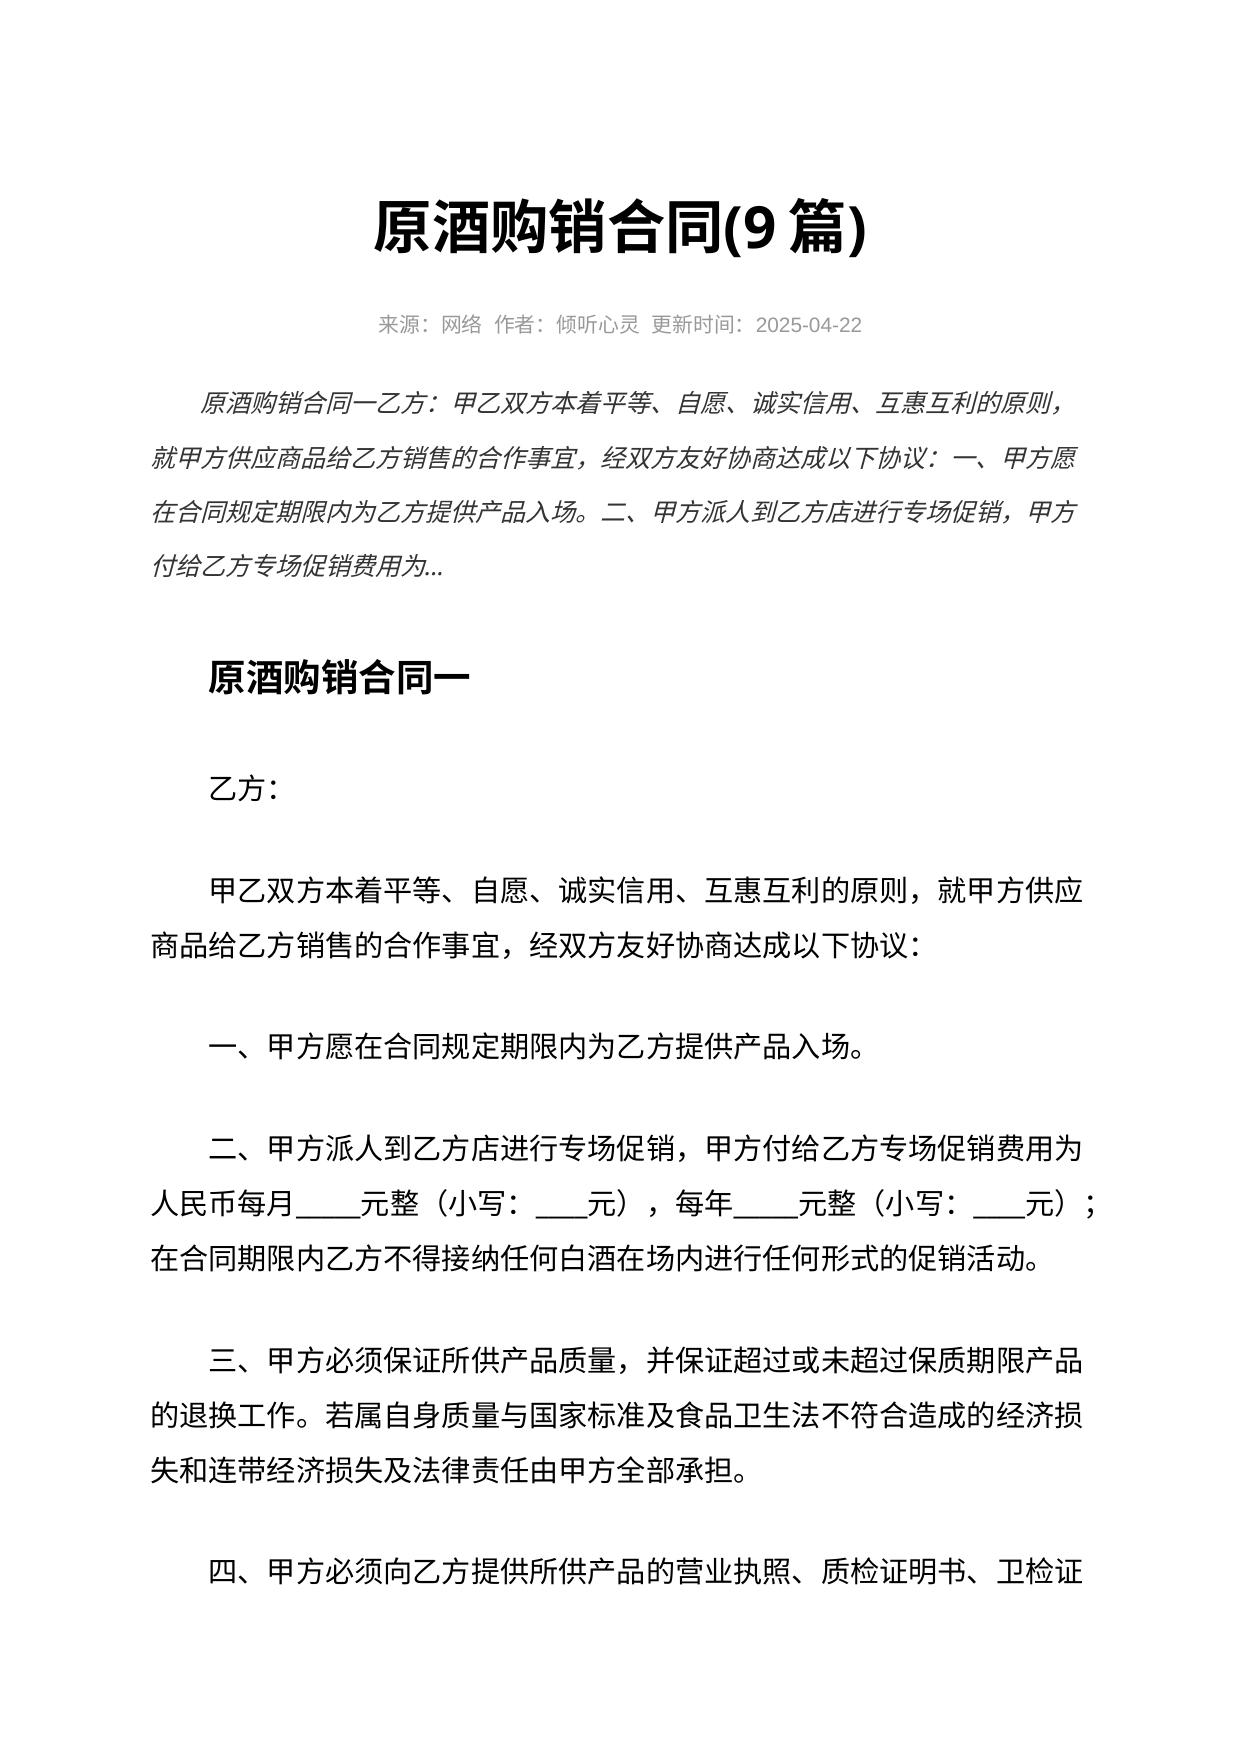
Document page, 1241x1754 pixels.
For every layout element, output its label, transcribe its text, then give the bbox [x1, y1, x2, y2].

text 二、甲方派人到乙方店进行专场促销，甲方付给乙方专场促销费用为人民币每月_____元整（小写：____元），每年_____元整（小写：____元）；在合同期限内乙方不得接纳任何白酒在场内进行任何形式的促销活动。 [150, 1126, 1090, 1278]
text 甲乙双方本着平等、自愿、诚实信用、互惠互利的原则，就甲方供应商品给乙方销售的合作事宜，经双方友好协商达成以下协议： [150, 867, 1090, 964]
text 三、甲方必须保证所供产品质量，并保证超过或未超过保质期限产品的退换工作。若属自身质量与国家标准及食品卫生法不符合造成的经济损失和连带经济损失及法律责任由甲方全部承担。 [150, 1337, 1090, 1489]
text 原酒购销合同一 [150, 648, 1090, 702]
text 来源：网络 作者：倾听心灵 更新时间：2025-04-22 [150, 313, 1090, 337]
text 原酒购销合同一乙方：甲乙双方本着平等、自愿、诚实信用、互惠互利的原则，就甲方供应商品给乙方销售的合作事宜，经双方友好协商达成以下协议：一、甲方愿在合同规定期限内为乙方提供产品入场。二、甲方派人到乙方店进行专场促销，甲方付给乙方专场促销费用为... [150, 384, 1090, 583]
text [150, 1549, 1090, 1591]
text 一、甲方愿在合同规定期限内为乙方提供产品入场。 [150, 1024, 1090, 1066]
text 乙方： [150, 766, 1090, 808]
subtitle 原酒购销合同(9篇) [150, 181, 1090, 266]
